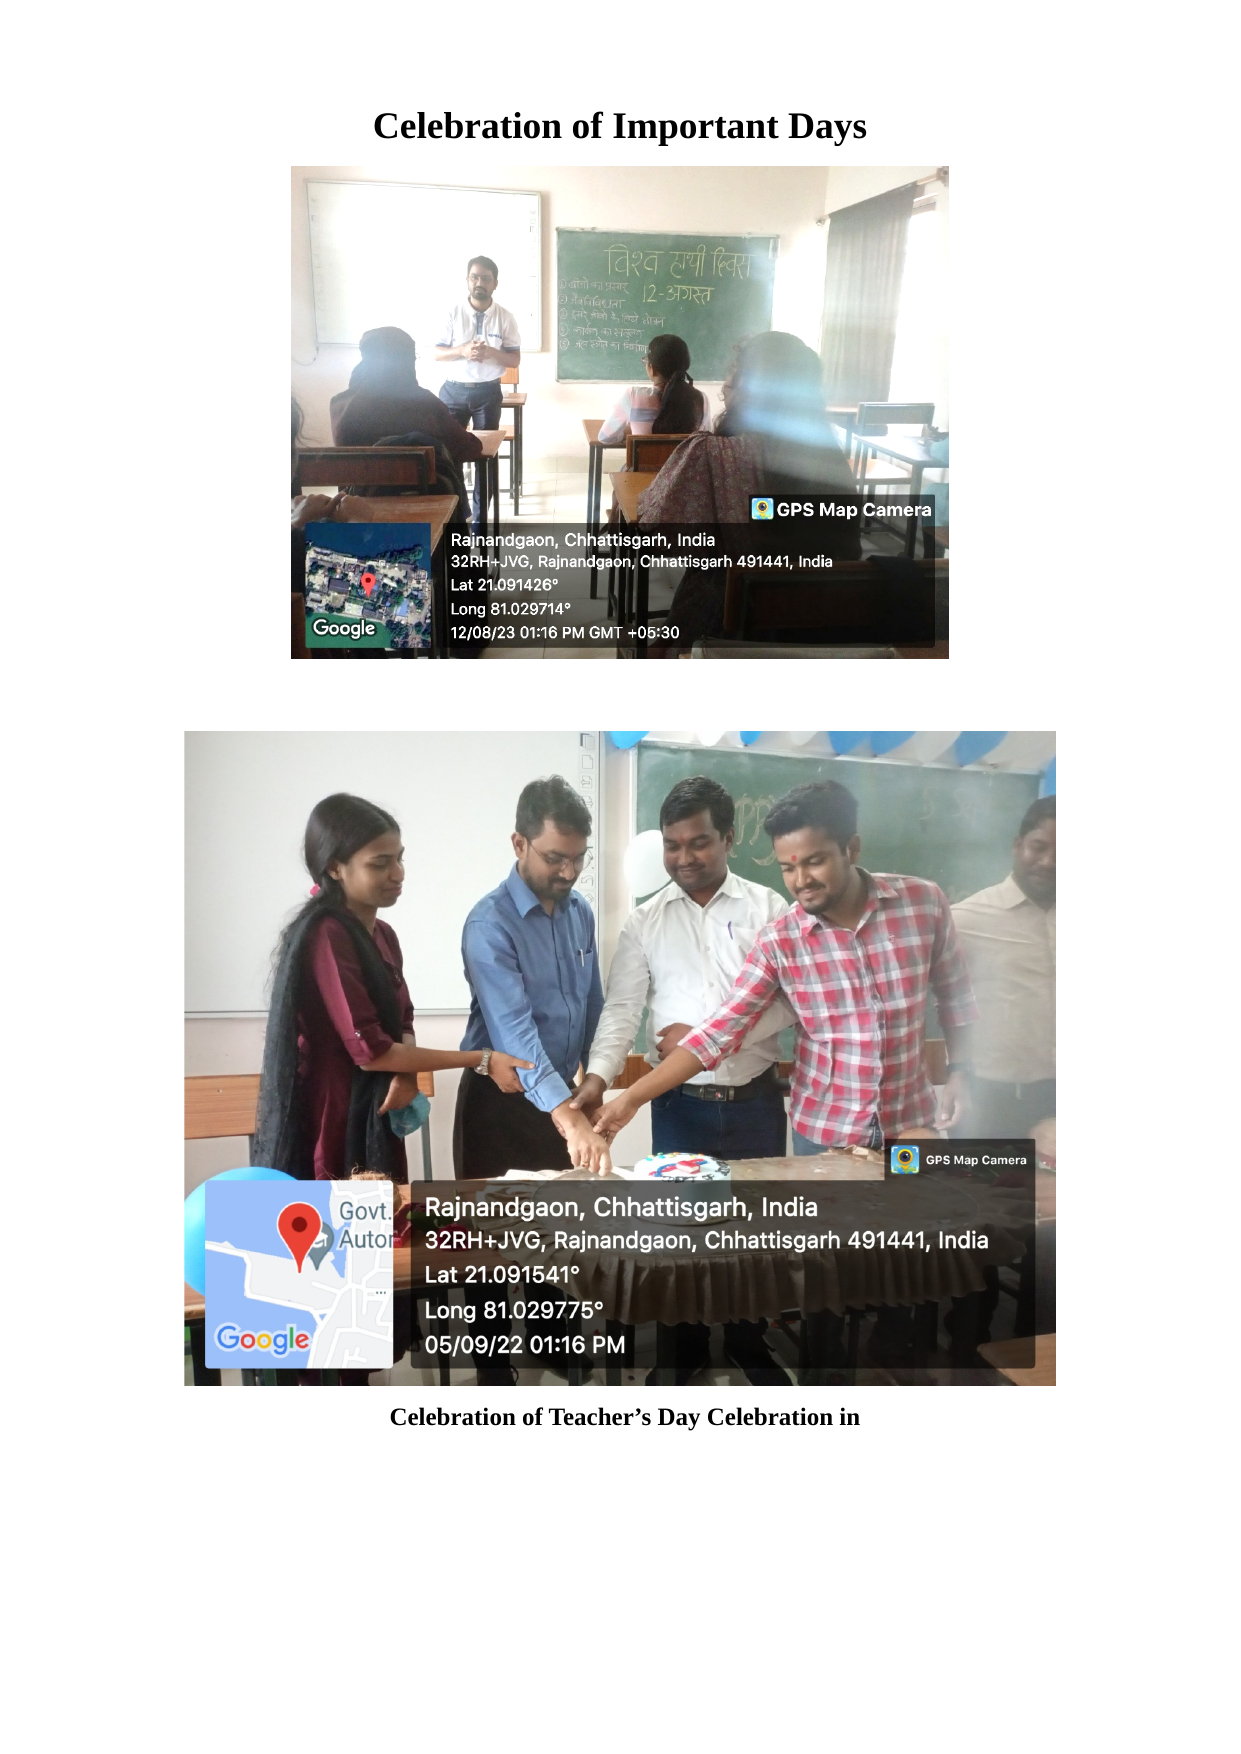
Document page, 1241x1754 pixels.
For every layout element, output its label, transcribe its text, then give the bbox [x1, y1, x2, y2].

picture [184, 731, 1056, 1386]
text Celebration of Important Days [150, 103, 1090, 147]
list Celebration of Teacher’s Day Celebration in [159, 1402, 1090, 1431]
picture [291, 166, 949, 659]
